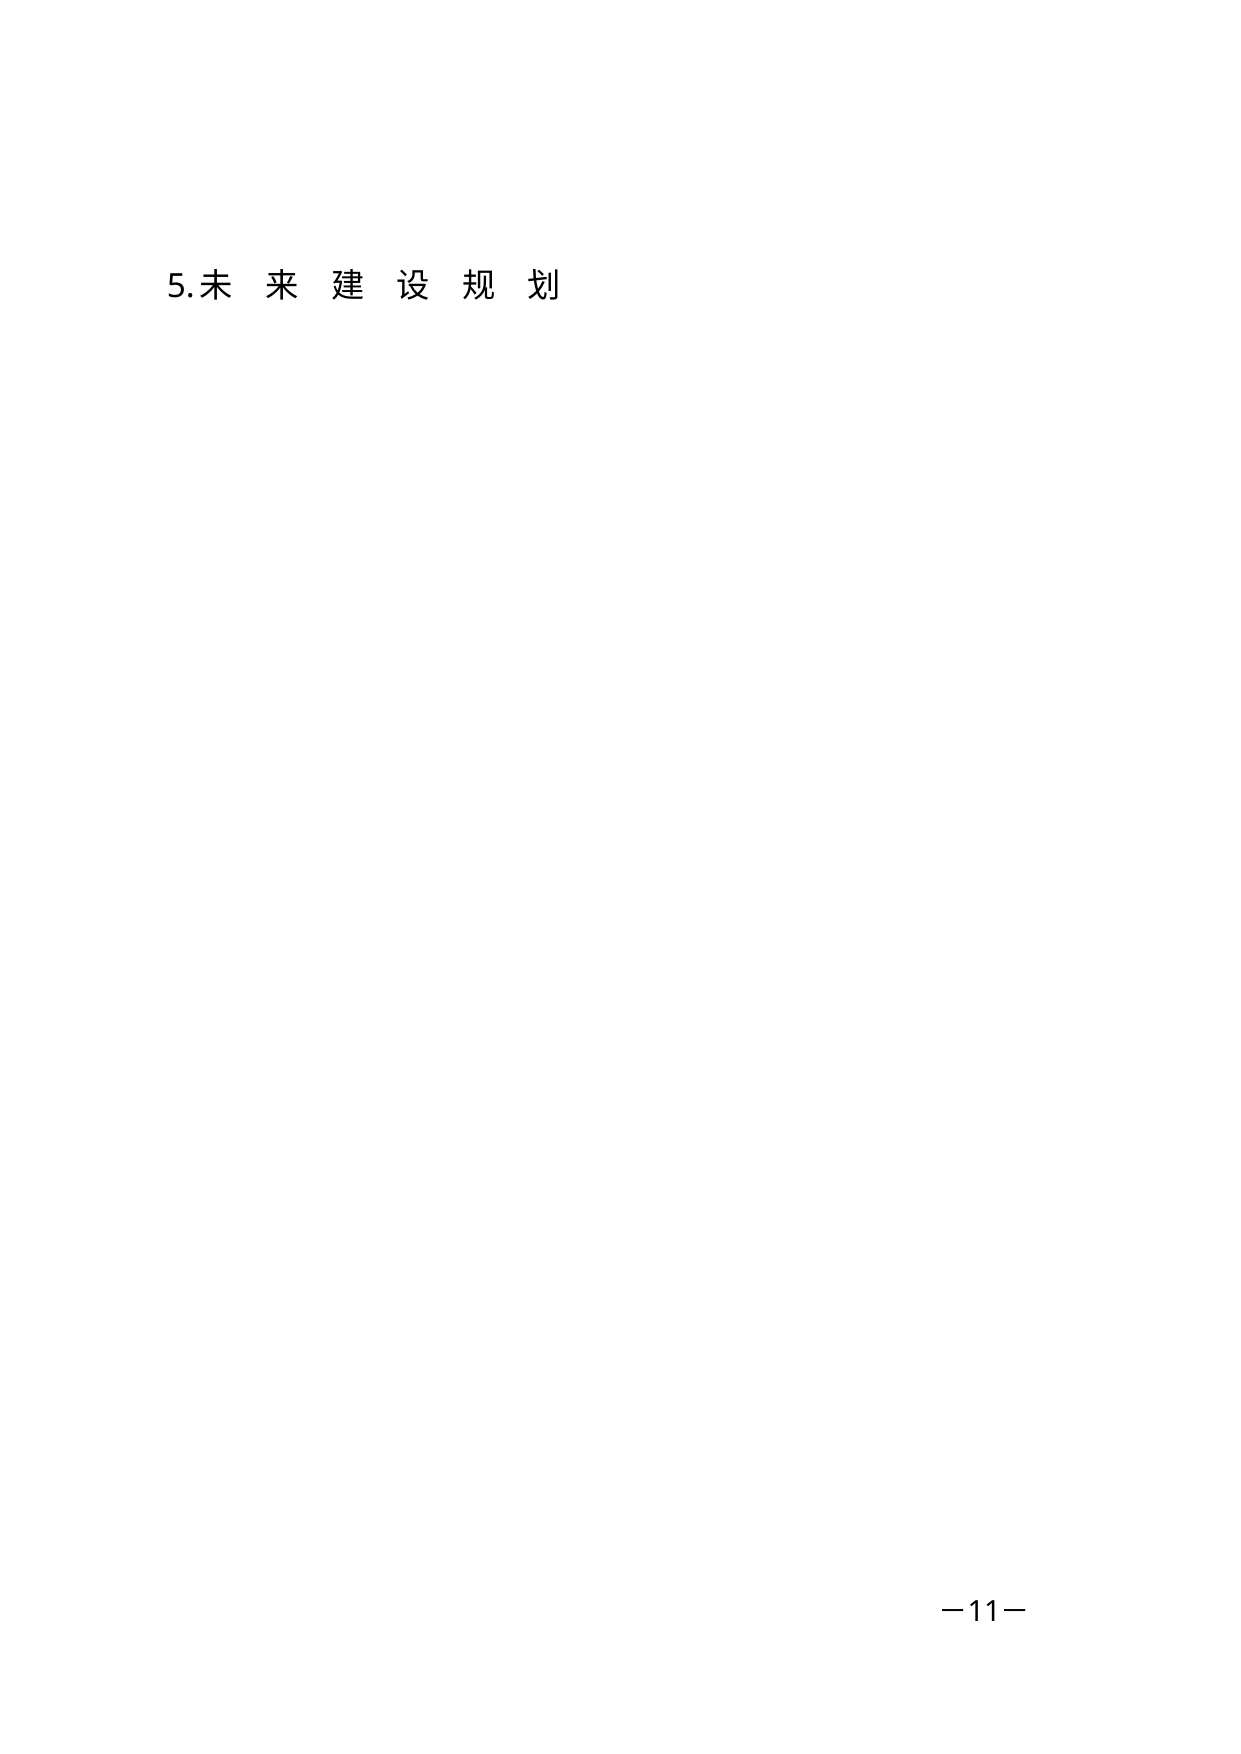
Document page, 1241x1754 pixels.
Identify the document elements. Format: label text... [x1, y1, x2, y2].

title 5.未来建设规划 [167, 251, 1085, 316]
